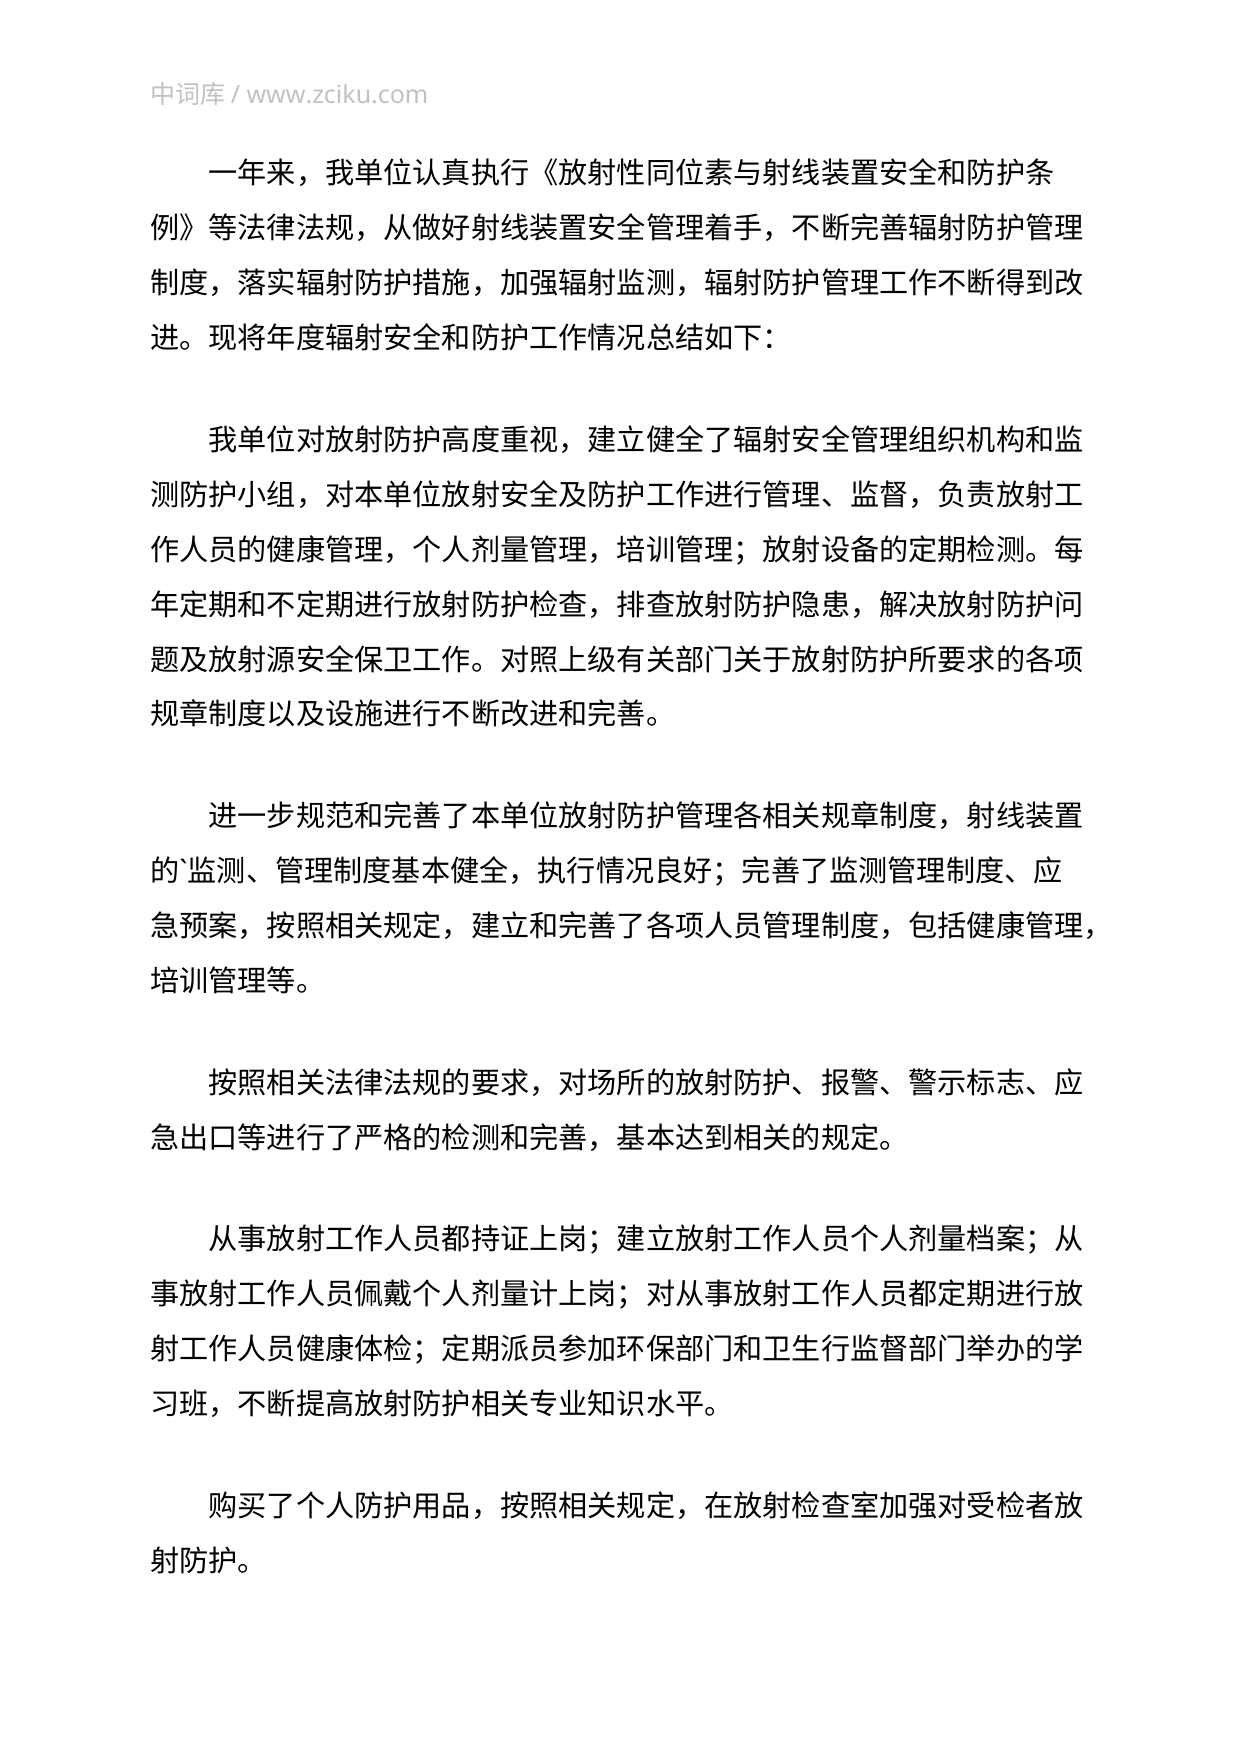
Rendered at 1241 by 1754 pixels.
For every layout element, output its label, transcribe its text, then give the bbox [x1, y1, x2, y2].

text 一年来，我单位认真执行《放射性同位素与射线装置安全和防护条例》等法律法规，从做好射线装置安全管理着手，不断完善辐射防护管理制度，落实辐射防护措施，加强辐射监测，辐射防护管理工作不断得到改进。现将年度辐射安全和防护工作情况总结如下： [150, 150, 1090, 357]
text 购买了个人防护用品，按照相关规定，在放射检查室加强对受检者放射防护。 [150, 1482, 1090, 1579]
text 我单位对放射防护高度重视，建立健全了辐射安全管理组织机构和监测防护小组，对本单位放射安全及防护工作进行管理、监督，负责放射工作人员的健康管理，个人剂量管理，培训管理；放射设备的定期检测。每年定期和不定期进行放射防护检查，排查放射防护隐患，解决放射防护问题及放射源安全保卫工作。对照上级有关部门关于放射防护所要求的各项规章制度以及设施进行不断改进和完善。 [150, 416, 1090, 733]
text 按照相关法律法规的要求，对场所的放射防护、报警、警示标志、应急出口等进行了严格的检测和完善，基本达到相关的规定。 [150, 1059, 1090, 1156]
text 从事放射工作人员都持证上岗；建立放射工作人员个人剂量档案；从事放射工作人员佩戴个人剂量计上岗；对从事放射工作人员都定期进行放射工作人员健康体检；定期派员参加环保部门和卫生行监督部门举办的学习班，不断提高放射防护相关专业知识水平。 [150, 1216, 1090, 1423]
text 进一步规范和完善了本单位放射防护管理各相关规章制度，射线装置的`监测、管理制度基本健全，执行情况良好；完善了监测管理制度、应急预案，按照相关规定，建立和完善了各项人员管理制度，包括健康管理，培训管理等。 [150, 793, 1090, 1000]
